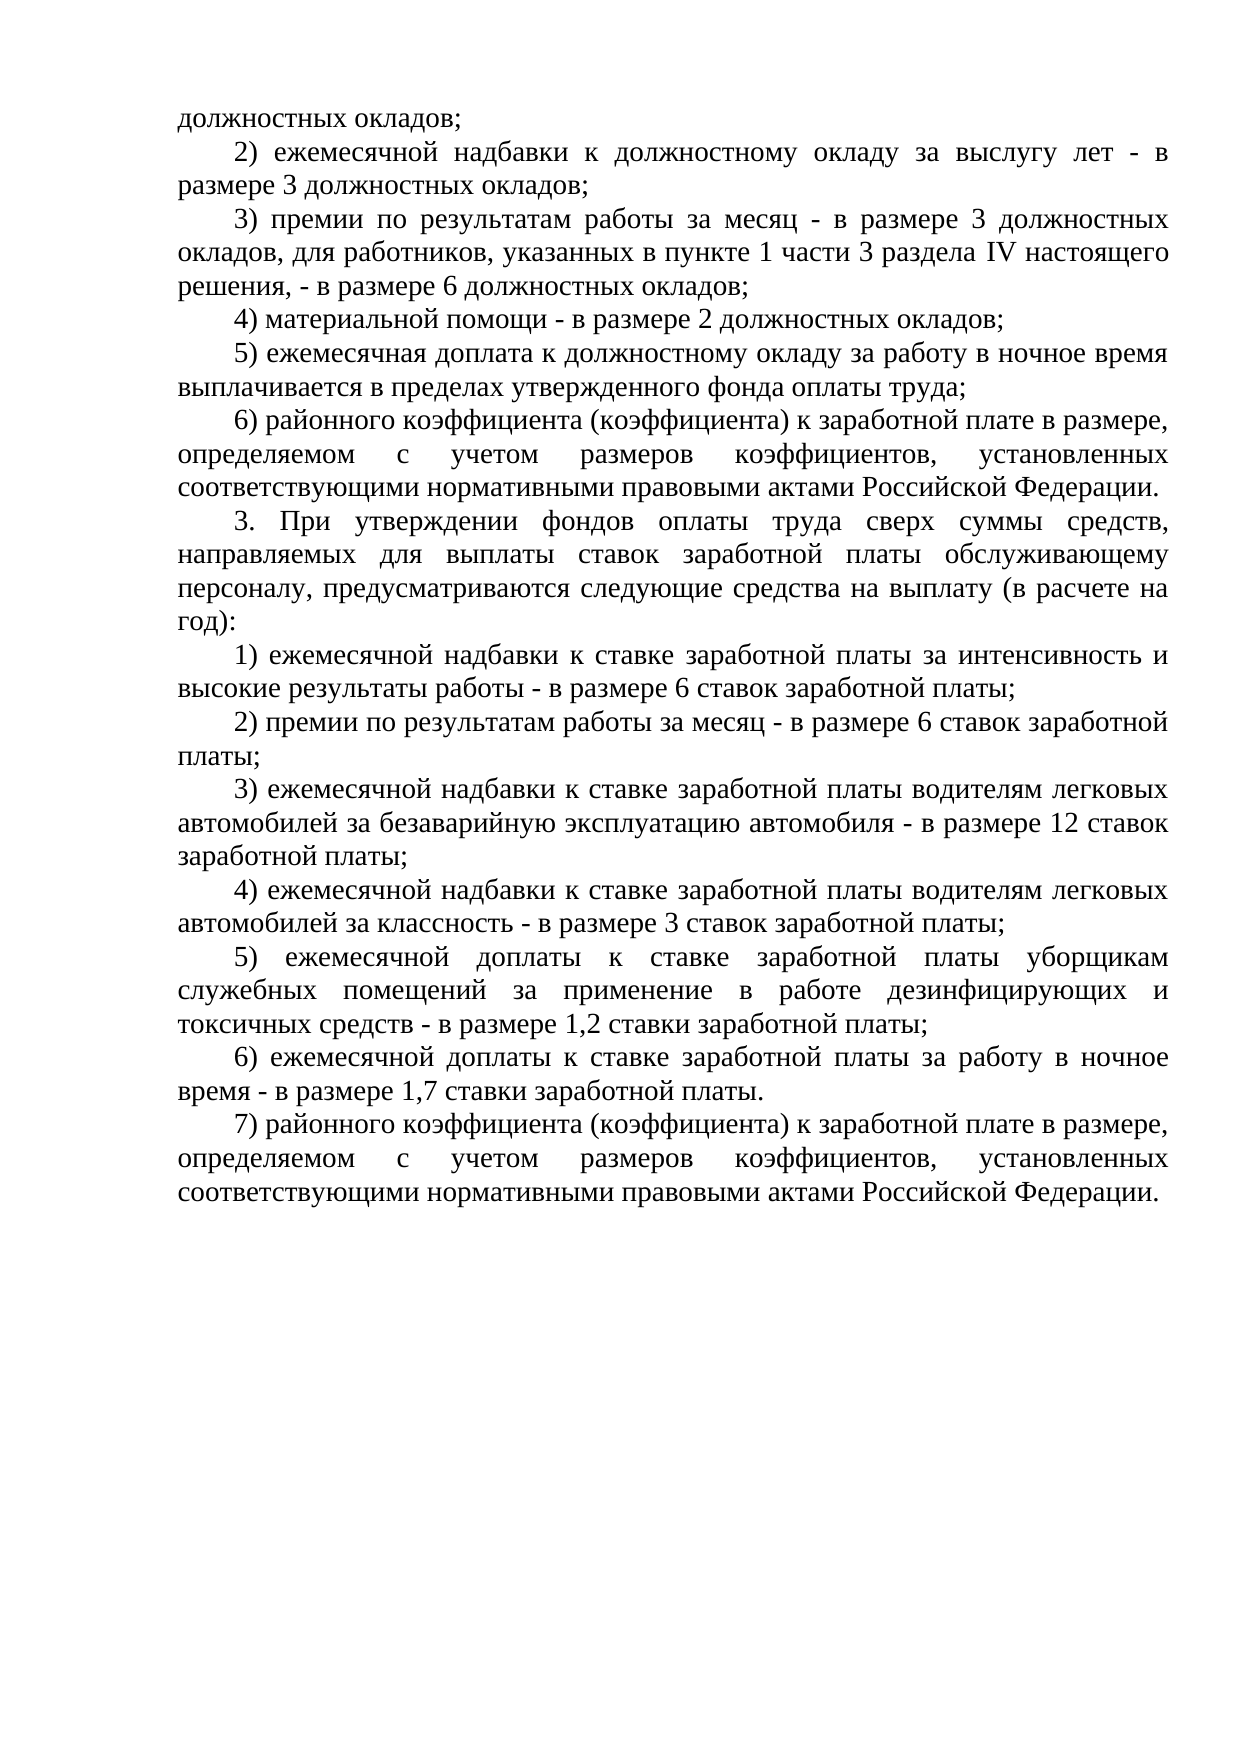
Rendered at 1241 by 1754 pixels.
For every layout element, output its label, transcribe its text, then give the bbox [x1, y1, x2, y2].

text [177, 100, 1169, 134]
text 3. При утверждении фондов оплаты труда сверх суммы средств, направляемых для выплаты ставок заработной платы обслуживающему персоналу, предусматриваются следующие средства на выплату (в расчете на год): [177, 503, 1169, 637]
text 3) премии по результатам работы за месяц - в размере 3 должностных окладов, для работников, указанных в пункте 1 части 3 раздела IV настоящего решения, - в размере 6 должностных окладов; [177, 201, 1169, 302]
text 1) ежемесячной надбавки к ставке заработной платы за интенсивность и высокие результаты работы - в размере 6 ставок заработной платы; [177, 637, 1169, 704]
text 2) ежемесячной надбавки к должностному окладу за выслугу лет - в размере 3 должностных окладов; [177, 134, 1169, 201]
text 6) районного коэффициента (коэффициента) к заработной плате в размере, определяемом с учетом размеров коэффициентов, установленных соответствующими нормативными правовыми актами Российской Федерации. [177, 402, 1169, 503]
text 6) ежемесячной доплаты к ставке заработной платы за работу в ночное время - в размере 1,7 ставки заработной платы. [177, 1039, 1169, 1107]
text 5) ежемесячной доплаты к ставке заработной платы уборщикам служебных помещений за применение в работе дезинфицирующих и токсичных средств - в размере 1,2 ставки заработной платы; [177, 939, 1169, 1039]
text 3) ежемесячной надбавки к ставке заработной платы водителям легковых автомобилей за безаварийную эксплуатацию автомобиля - в размере 12 ставок заработной платы; [177, 771, 1169, 872]
text 4) ежемесячной надбавки к ставке заработной платы водителям легковых автомобилей за классность - в размере 3 ставок заработной платы; [177, 872, 1169, 939]
text 4) материальной помощи - в размере 2 должностных окладов; [177, 302, 1169, 335]
text 7) районного коэффициента (коэффициента) к заработной плате в размере, определяемом с учетом размеров коэффициентов, установленных соответствующими нормативными правовыми актами Российской Федерации. [177, 1107, 1169, 1207]
text 2) премии по результатам работы за месяц - в размере 6 ставок заработной платы; [177, 704, 1169, 771]
text 5) ежемесячная доплата к должностному окладу за работу в ночное время выплачивается в пределах утвержденного фонда оплаты труда; [177, 335, 1169, 402]
